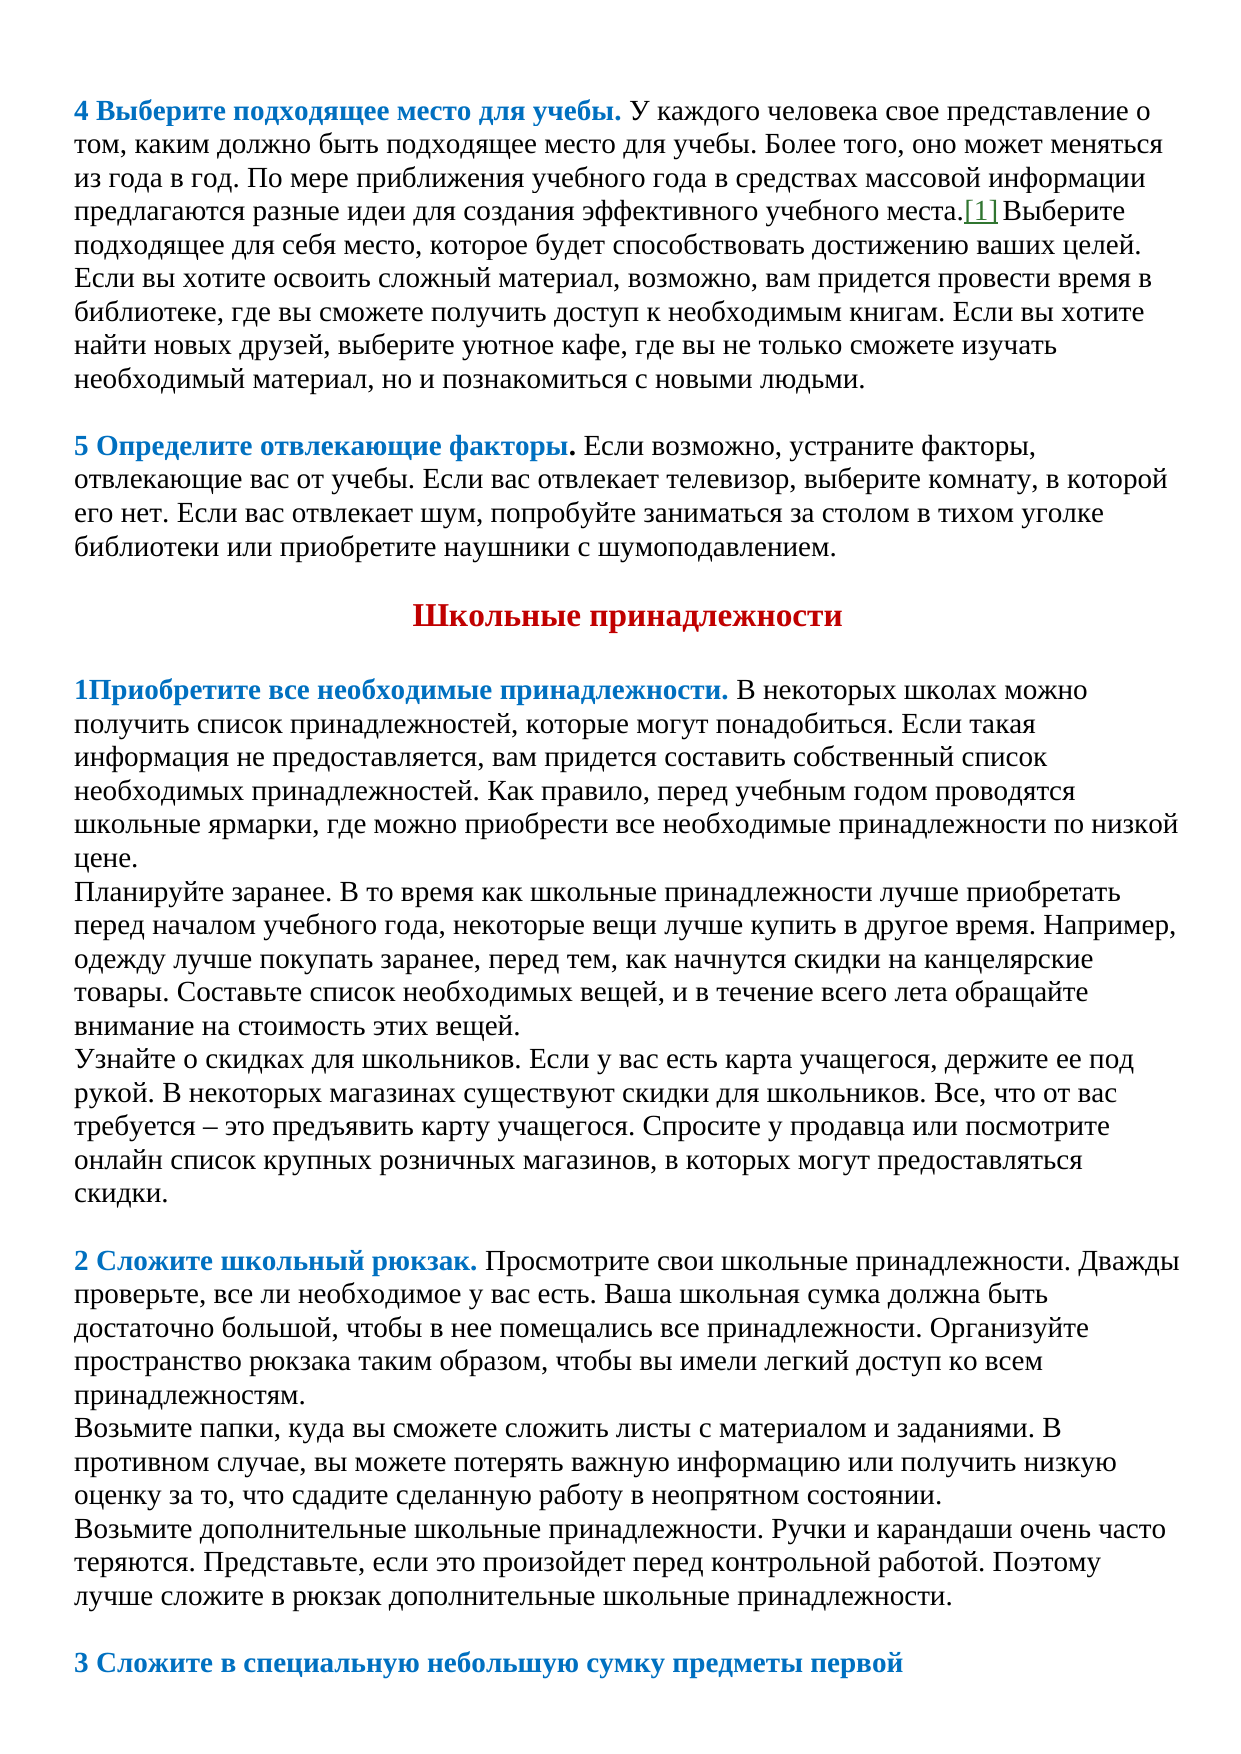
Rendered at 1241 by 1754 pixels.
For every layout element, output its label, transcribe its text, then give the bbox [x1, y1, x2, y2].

text Узнайте о скидках для школьников. Если у вас есть карта учащегося, держите ее под рукой. В некоторых магазинах существуют скидки для школьников. Все, что от вас требуется – это предъявить карту учащегося. Спросите у продавца или посмотрите онлайн список крупных розничных магазинов, в которых могут предоставляться скидки. [74, 1041, 1181, 1209]
text 1Приобретите все необходимые принадлежности. В некоторых школах можно получить список принадлежностей, которые могут понадобиться. Если такая информация не предоставляется, вам придется составить собственный список необходимых принадлежностей. Как правило, перед учебным годом проводятся школьные ярмарки, где можно приобрести все необходимые принадлежности по низкой цене. [74, 672, 1181, 874]
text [74, 1645, 1181, 1679]
text 2 Сложите школьный рюкзак. Просмотрите свои школьные принадлежности. Дважды проверьте, все ли необходимое у вас есть. Ваша школьная сумка должна быть достаточно большой, чтобы в нее помещались все принадлежности. Организуйте пространство рюкзака таким образом, чтобы вы имели легкий доступ ко всем принадлежностям. [74, 1243, 1181, 1410]
text Планируйте заранее. В то время как школьные принадлежности лучше приобретать перед началом учебного года, некоторые вещи лучше купить в другое время. Например, одежду лучше покупать заранее, перед тем, как начнутся скидки на канцелярские товары. Составьте список необходимых вещей, и в течение всего лета обращайте внимание на стоимость этих вещей. [74, 874, 1181, 1041]
text Возьмите папки, куда вы сможете сложить листы с материалом и заданиями. В противном случае, вы можете потерять важную информацию или получить низкую оценку за то, что сдадите сделанную работу в неопрятном состоянии. [74, 1410, 1181, 1511]
text 4 Выберите подходящее место для учебы. У каждого человека свое представление о том, каким должно быть подходящее место для учебы. Более того, оно может меняться из года в год. По мере приближения учебного года в средствах массовой информации предлагаются разные идеи для создания эффективного учебного места.[1] Выберите подходящее для себя место, которое будет способствовать достижению ваших целей. Если вы хотите освоить сложный материал, возможно, вам придется провести время в библиотеке, где вы сможете получить доступ к необходимым книгам. Если вы хотите найти новых друзей, выберите уютное кафе, где вы не только сможете изучать необходимый материал, но и познакомиться с новыми людьми. [74, 93, 1181, 394]
text 5 Определите отвлекающие факторы. Если возможно, устраните факторы, отвлекающие вас от учебы. Если вас отвлекает телевизор, выберите комнату, в которой его нет. Если вас отвлекает шум, попробуйте заниматься за столом в тихом уголке библиотеки или приобретите наушники с шумоподавлением. [837, 428, 1181, 562]
text Возьмите дополнительные школьные принадлежности. Ручки и карандаши очень часто теряются. Представьте, если это произойдет перед контрольной работой. Поэтому лучше сложите в рюкзак дополнительные школьные принадлежности. [74, 1511, 1181, 1612]
text Школьные принадлежности [74, 596, 1181, 634]
